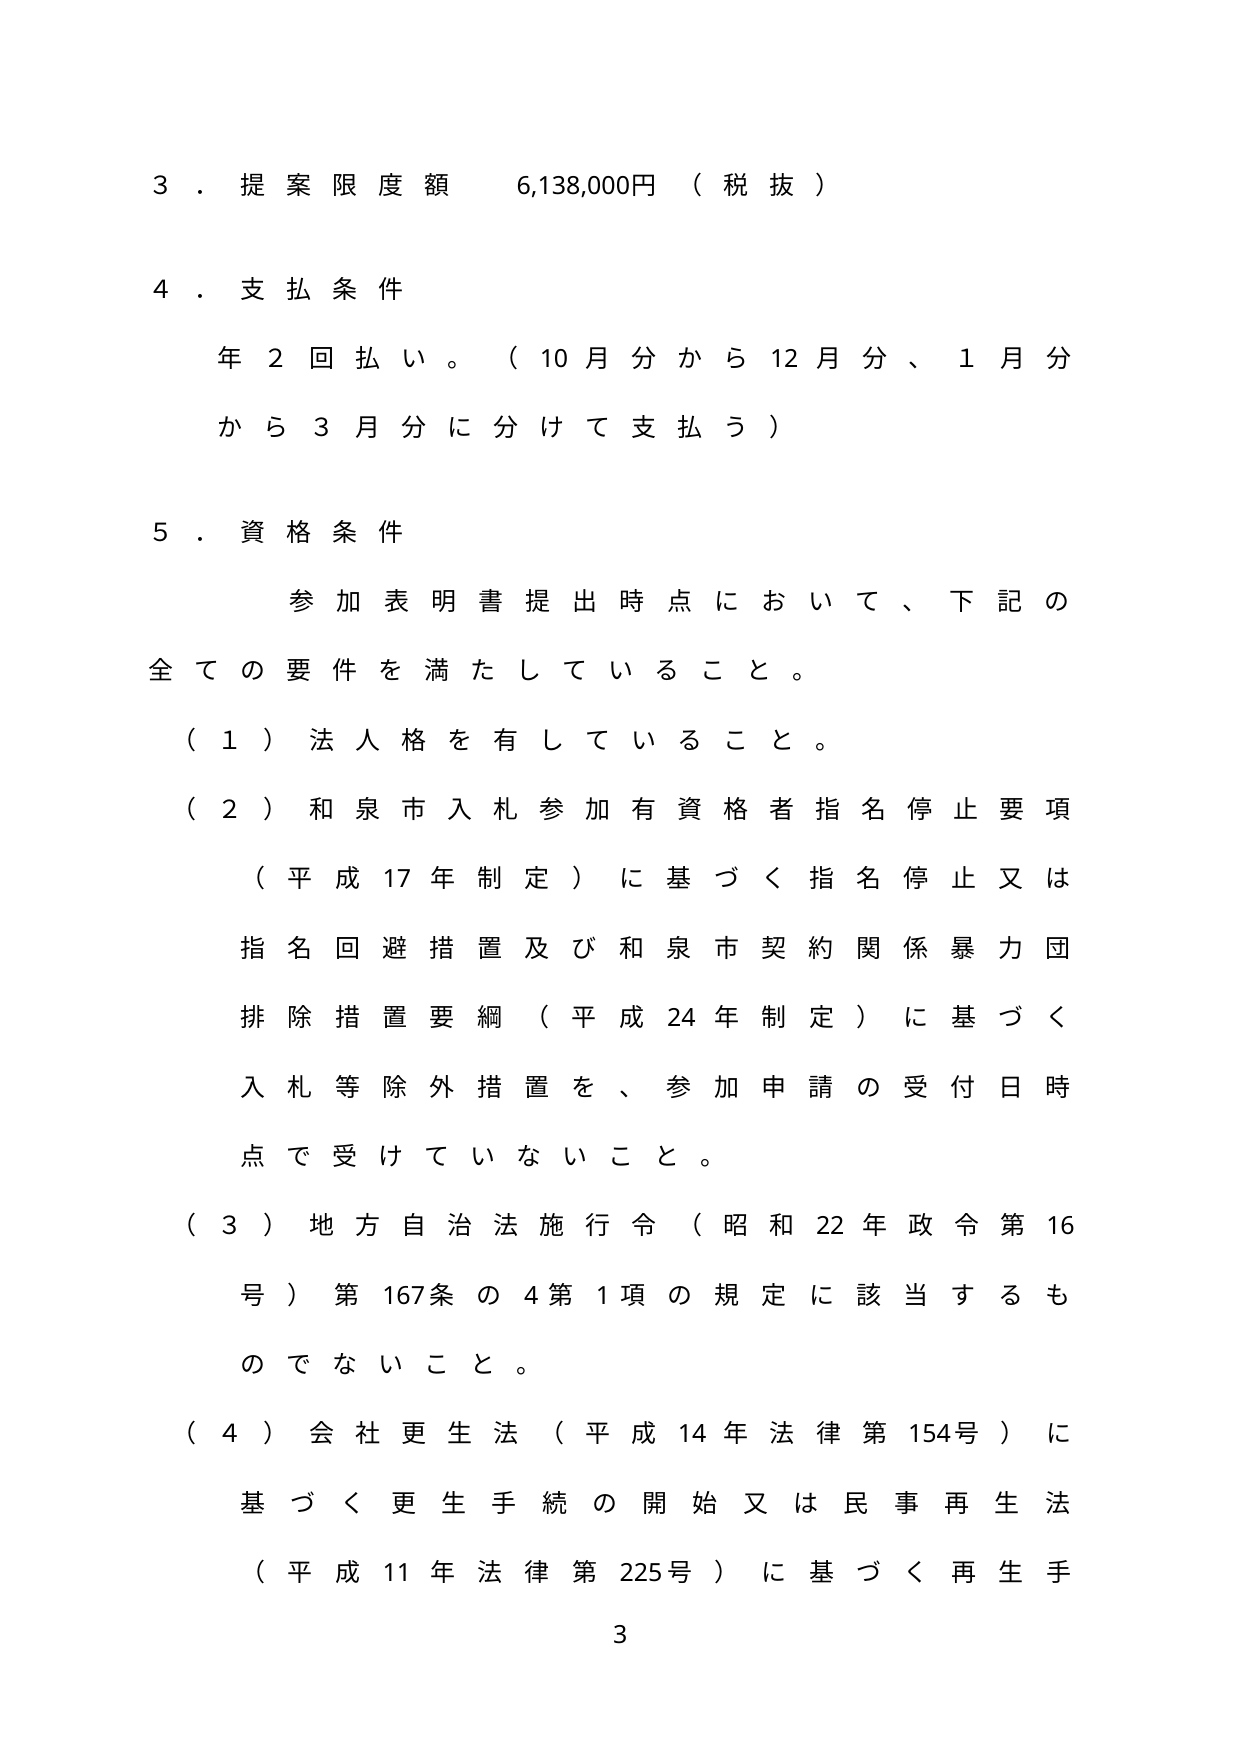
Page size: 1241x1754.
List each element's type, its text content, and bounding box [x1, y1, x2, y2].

text 年２回払い。（10月分から12月分、１月分から３月分に分けて支払う） [217, 322, 1092, 461]
text 参加表明書提出時点において、下記の全ての要件を満たしていること。 [148, 565, 1092, 703]
text （３）地方自治法施行令（昭和22年政令第16号）第167条の4第1項の規定に該当するものでないこと。 [166, 1189, 1092, 1397]
text （１）法人格を有していること。 [166, 703, 1092, 773]
text ３．提案限度額 6,138,000円（税抜） [148, 148, 1092, 218]
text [166, 1397, 1092, 1605]
text ５．資格条件 [148, 495, 1092, 565]
text ４．支払条件 [148, 253, 1092, 322]
text （２）和泉市入札参加有資格者指名停止要項（平成17年制定）に基づく指名停止又は指名回避措置及び和泉市契約関係暴力団排除措置要綱（平成24年制定）に基づく入札等除外措置を、参加申請の受付日時点で受けていないこと。 [166, 773, 1092, 1189]
